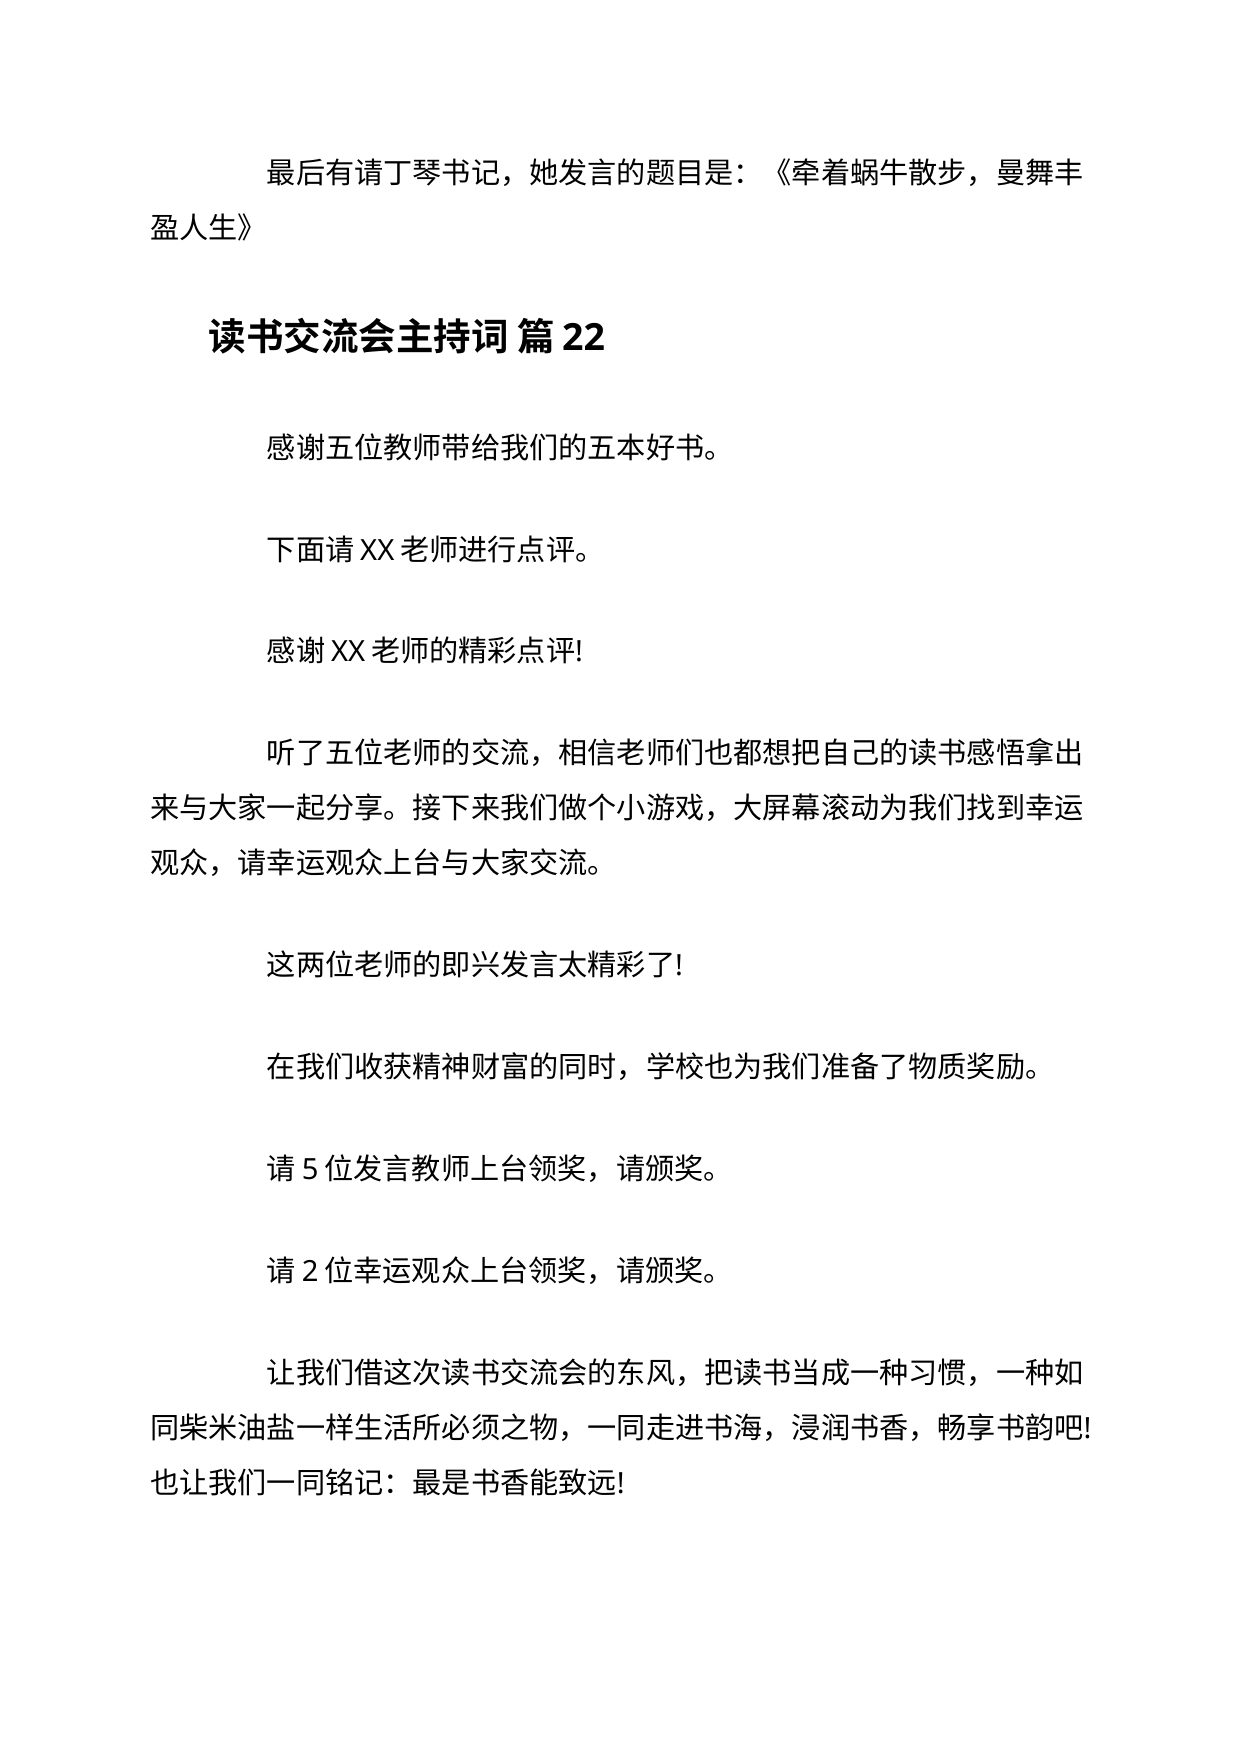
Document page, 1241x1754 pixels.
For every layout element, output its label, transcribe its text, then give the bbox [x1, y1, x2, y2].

text 这两位老师的即兴发言太精彩了! [150, 942, 1090, 984]
text 感谢XX老师的精彩点评! [150, 628, 1090, 670]
text 请5位发言教师上台领奖，请颁奖。 [150, 1145, 1090, 1188]
text 感谢五位教师带给我们的五本好书。 [150, 424, 1090, 467]
text 下面请XX老师进行点评。 [150, 526, 1090, 568]
text 让我们借这次读书交流会的东风，把读书当成一种习惯，一种如同柴米油盐一样生活所必须之物，一同走进书海，浸润书香，畅享书韵吧!也让我们一同铭记：最是书香能致远! [150, 1349, 1090, 1502]
text 请2位幸运观众上台领奖，请颁奖。 [150, 1247, 1090, 1290]
text 读书交流会主持词 篇22 [150, 307, 1090, 361]
text 最后有请丁琴书记，她发言的题目是：《牵着蜗牛散步，曼舞丰盈人生》 [150, 150, 1090, 247]
text 听了五位老师的交流，相信老师们也都想把自己的读书感悟拿出来与大家一起分享。接下来我们做个小游戏，大屏幕滚动为我们找到幸运观众，请幸运观众上台与大家交流。 [150, 730, 1090, 882]
text 在我们收获精神财富的同时，学校也为我们准备了物质奖励。 [150, 1043, 1090, 1086]
